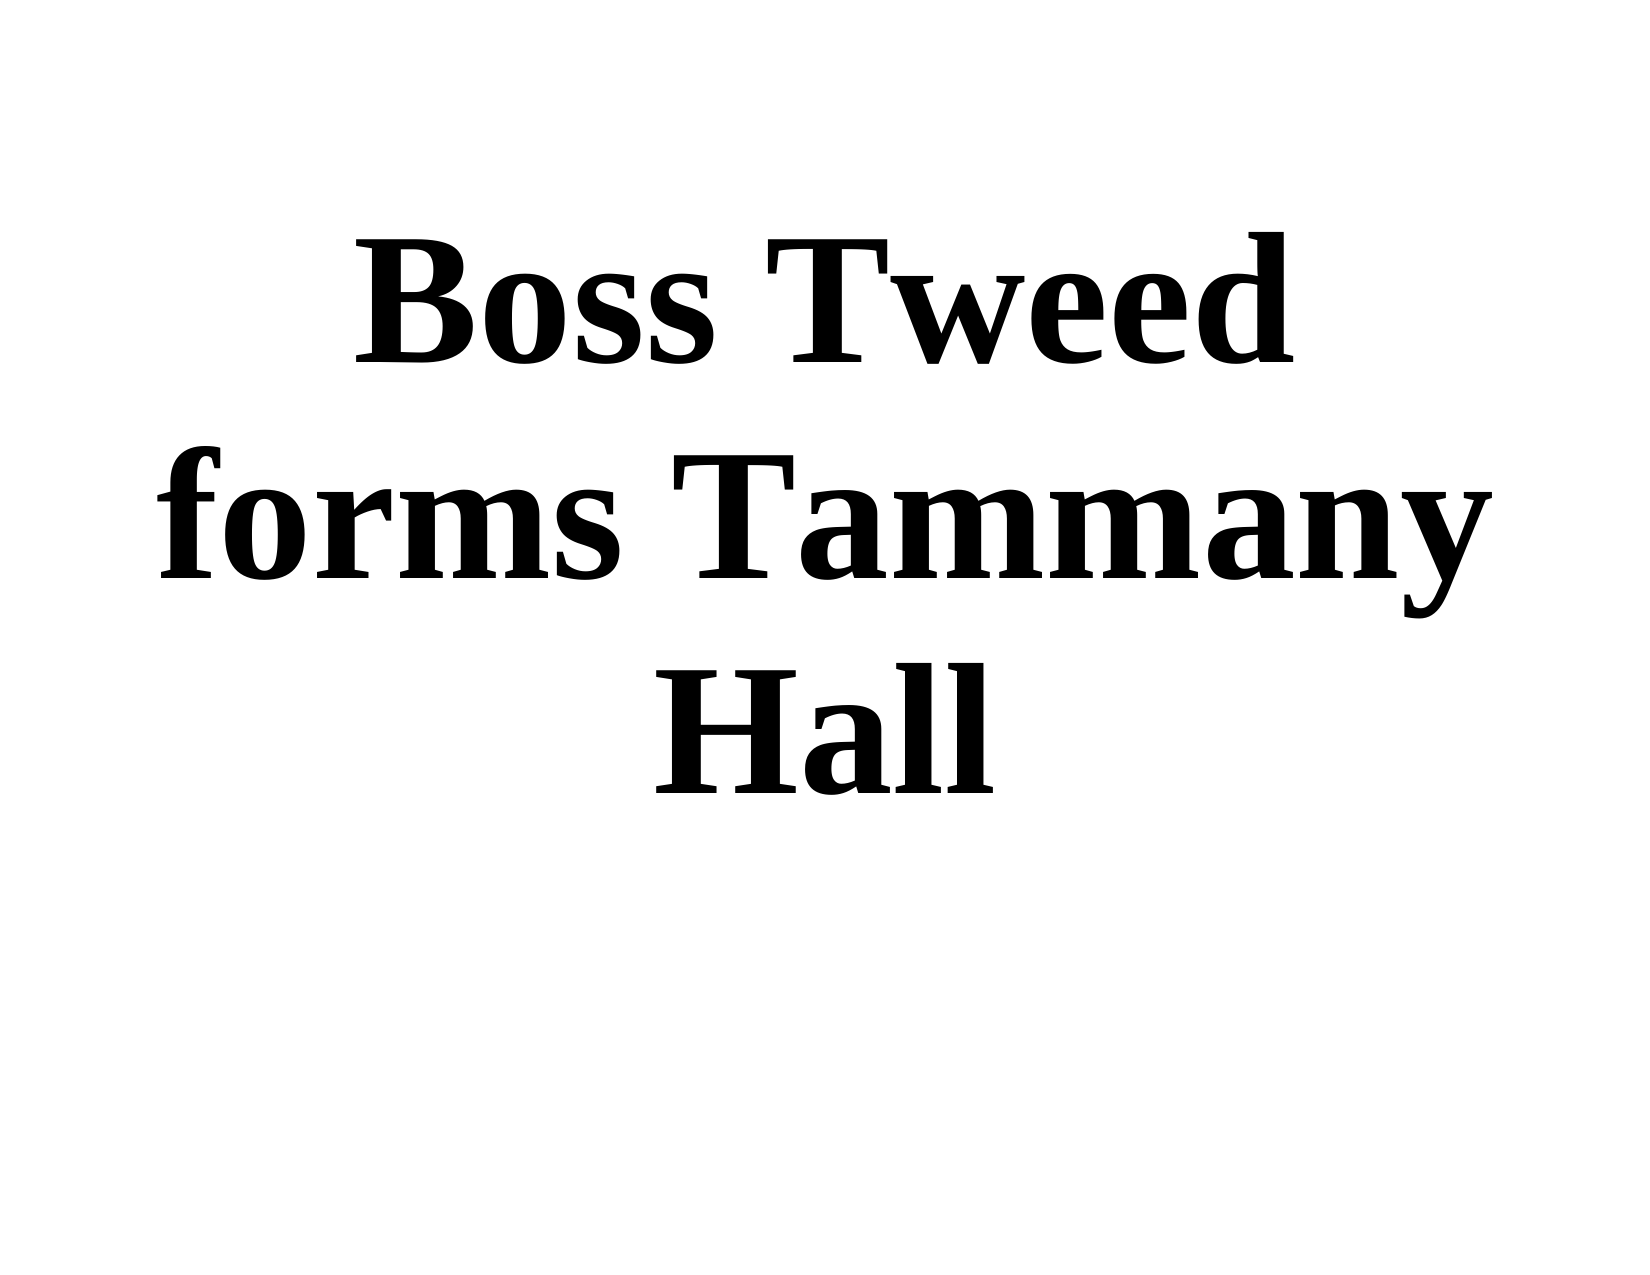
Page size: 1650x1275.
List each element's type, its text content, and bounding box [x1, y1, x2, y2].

text Boss Tweed forms Tammany Hall [150, 187, 1500, 834]
